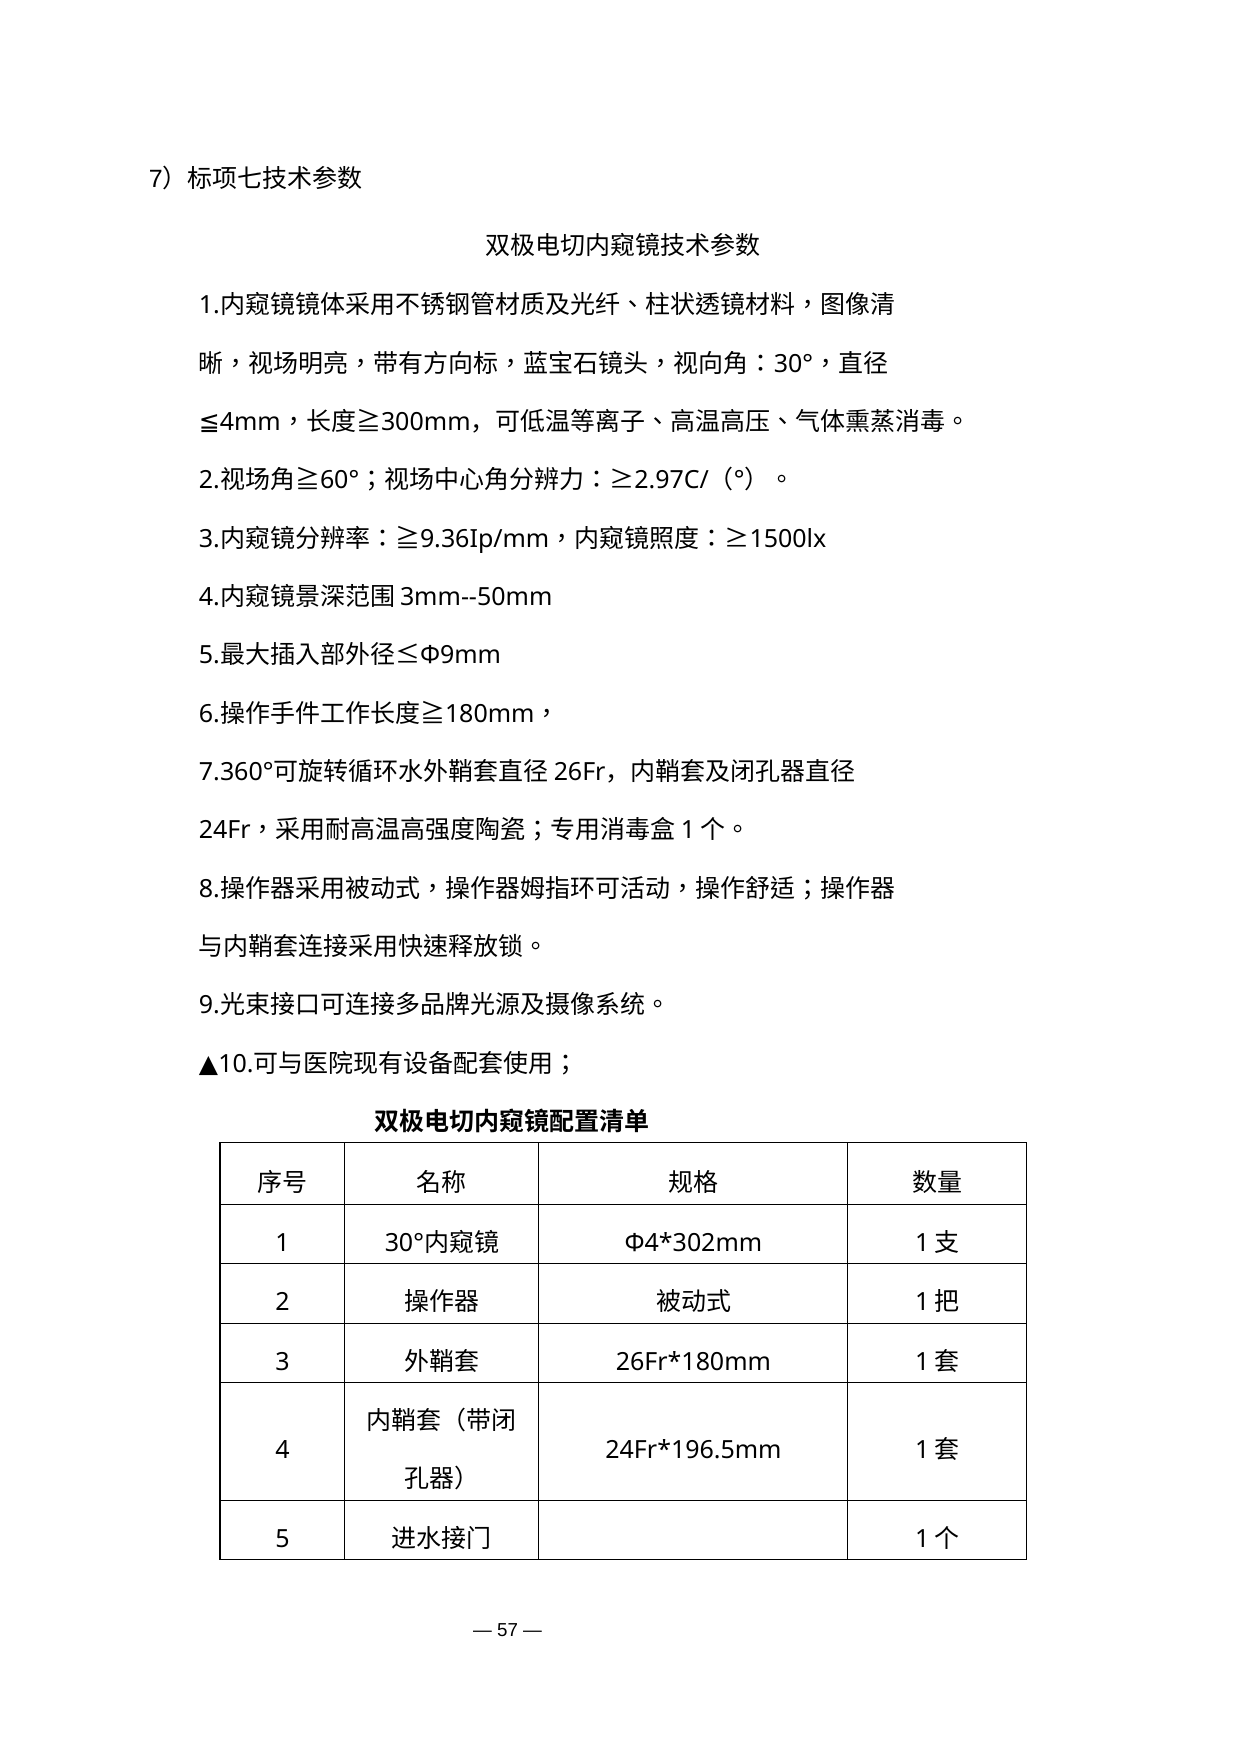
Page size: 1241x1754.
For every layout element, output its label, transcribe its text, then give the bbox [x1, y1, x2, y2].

text ≦4mm，长度≧300mm，可低温等离子、高温高压、气体熏蒸消毒。 [149, 384, 1097, 442]
text 与内鞘套连接采用快速释放锁。 [149, 909, 1097, 967]
text 3.内窥镜分辨率：≧9.36Ip/mm，内窥镜照度：≥1500lx [149, 501, 1097, 559]
text 晰，视场明亮，带有方向标，蓝宝石镜头，视向角：30°，直径 [149, 326, 1097, 384]
text 双极电切内窥镜技术参数 [149, 205, 1097, 267]
table_header 数量 [848, 1143, 1026, 1204]
text 6.操作手件工作长度≧180mm， [149, 676, 1097, 734]
table_cell 1套 [848, 1324, 1026, 1382]
table_cell 24Fr*196.5mm [539, 1383, 847, 1499]
table_cell 4 [221, 1383, 344, 1499]
table_cell 5 [221, 1501, 344, 1559]
text 9.光束接口可连接多品牌光源及摄像系统。 [149, 967, 1097, 1026]
table_cell 1 [221, 1205, 344, 1263]
text 24Fr，采用耐高温高强度陶瓷；专用消毒盒1个。 [149, 792, 1097, 851]
text 5.最大插入部外径≤Φ9mm [149, 617, 1097, 676]
text 2.视场角≧60°；视场中心角分辨力：≥2.97C/（°）。 [149, 442, 1097, 501]
table_cell 30°内窥镜 [345, 1205, 538, 1263]
table_cell 1套 [848, 1383, 1026, 1499]
table_cell 操作器 [345, 1264, 538, 1322]
text ▲10.可与医院现有设备配套使用； [149, 1026, 1097, 1084]
table_cell 1支 [848, 1205, 1026, 1263]
table_cell 进水接门 [345, 1501, 538, 1559]
table_cell 外鞘套 [345, 1324, 538, 1382]
text 8.操作器采用被动式，操作器姆指环可活动，操作舒适；操作器 [149, 851, 1097, 909]
text 1.内窥镜镜体采用不锈钢管材质及光纤、柱状透镜材料，图像清 [149, 267, 1097, 326]
text 4.内窥镜景深范围3mm--50mm [149, 559, 1097, 617]
text 7.360°可旋转循环水外鞘套直径26Fr，内鞘套及闭孔器直径 [149, 734, 1097, 792]
text 7）标项七技术参数 [149, 163, 1097, 192]
table_cell 3 [221, 1324, 344, 1382]
table_header 序号 [221, 1143, 344, 1204]
table_cell 1把 [848, 1264, 1026, 1322]
table_cell Φ4*302mm [539, 1205, 847, 1263]
table_cell [539, 1501, 847, 1559]
table_cell 1个 [848, 1501, 1026, 1559]
table_header 名称 [345, 1143, 538, 1204]
table_cell 26Fr*180mm [539, 1324, 847, 1382]
table_cell 被动式 [539, 1264, 847, 1322]
text 双极电切内窥镜配置清单 [149, 1084, 1097, 1142]
table_header 规格 [539, 1143, 847, 1204]
table_cell 2 [221, 1264, 344, 1322]
table_cell 内鞘套（带闭孔器） [345, 1383, 538, 1499]
